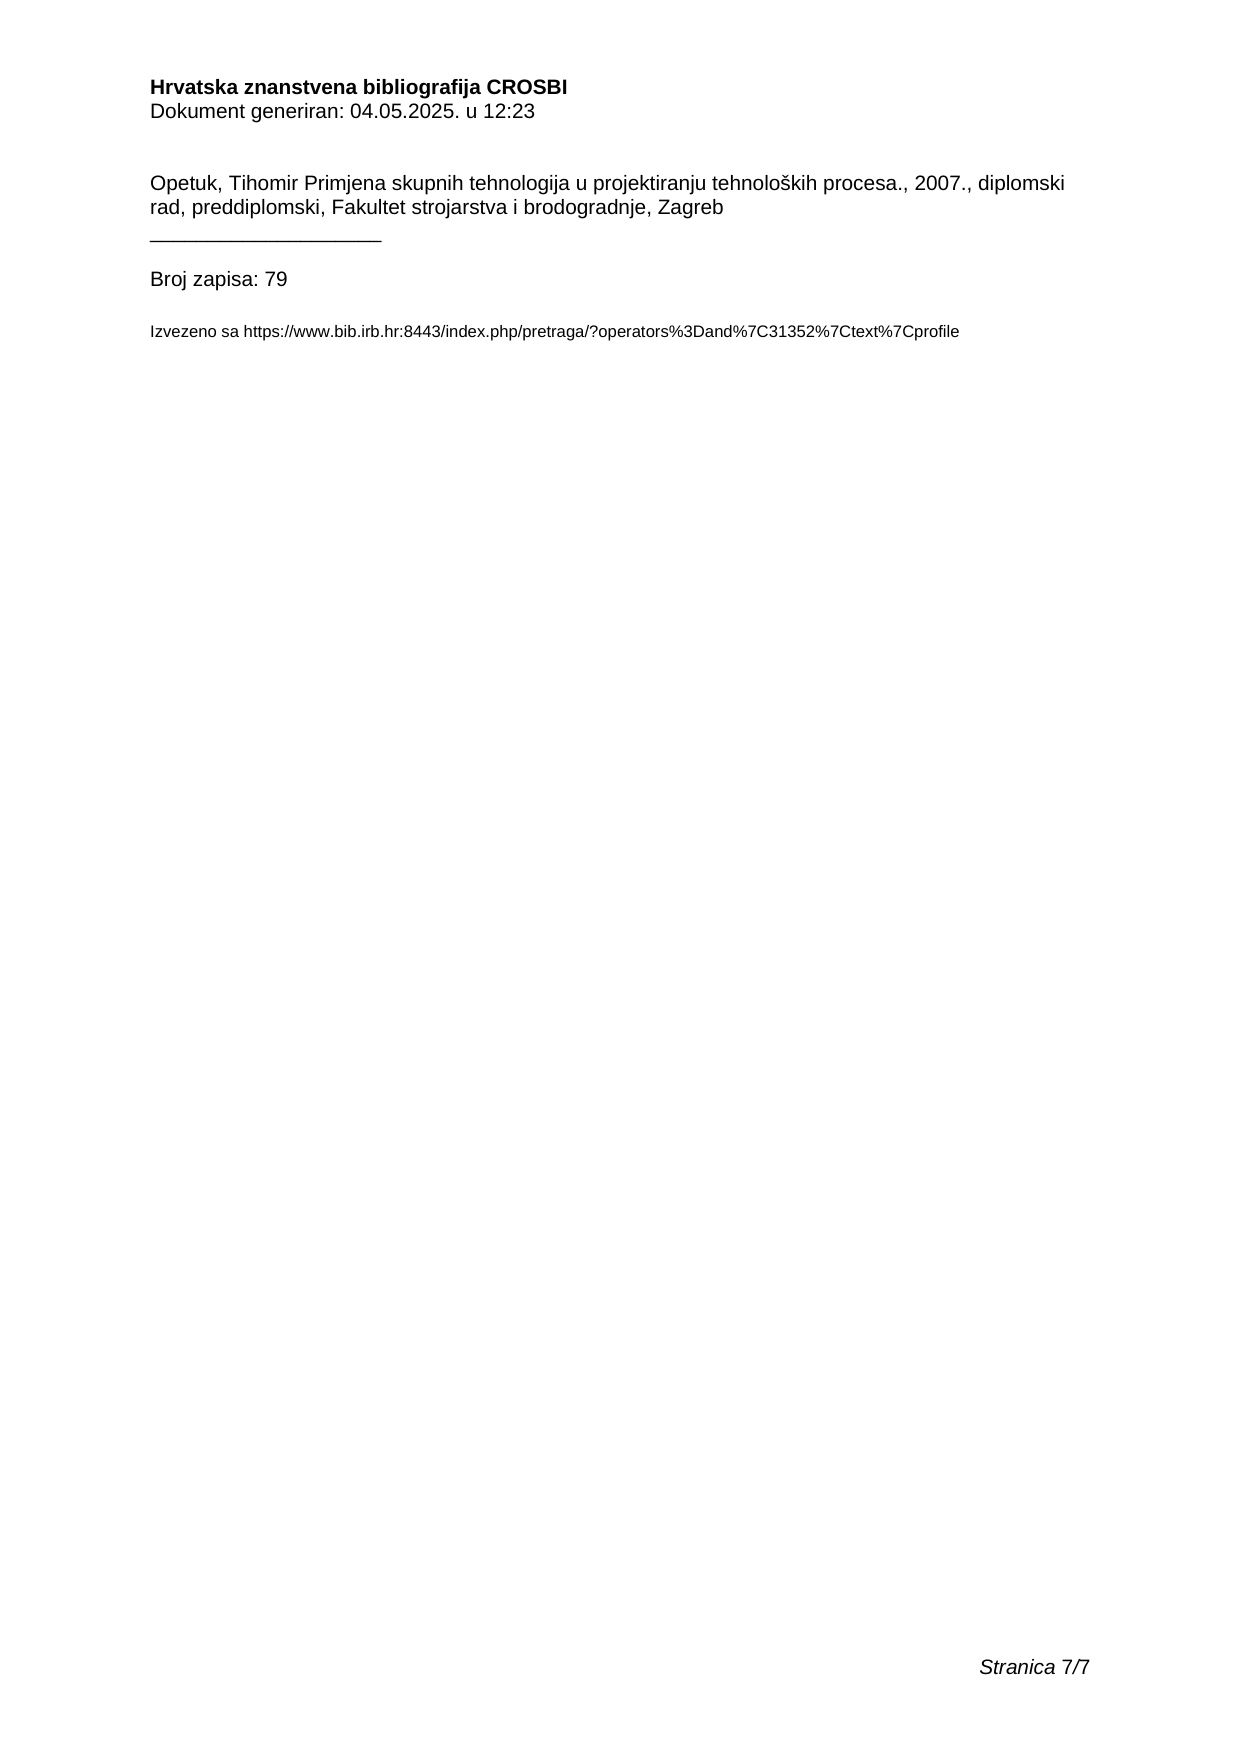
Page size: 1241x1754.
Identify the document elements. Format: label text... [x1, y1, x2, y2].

text Opetuk, Tihomir [150, 171, 1090, 219]
text Izvezeno sa https://www.bib.irb.hr:8443/index.php/pretraga/?operators%3Dand%7C31352%7Ctext%7Cprofile [150, 322, 1090, 341]
text ____________________ [150, 219, 1090, 243]
text Broj zapisa: 79 [150, 267, 1090, 291]
